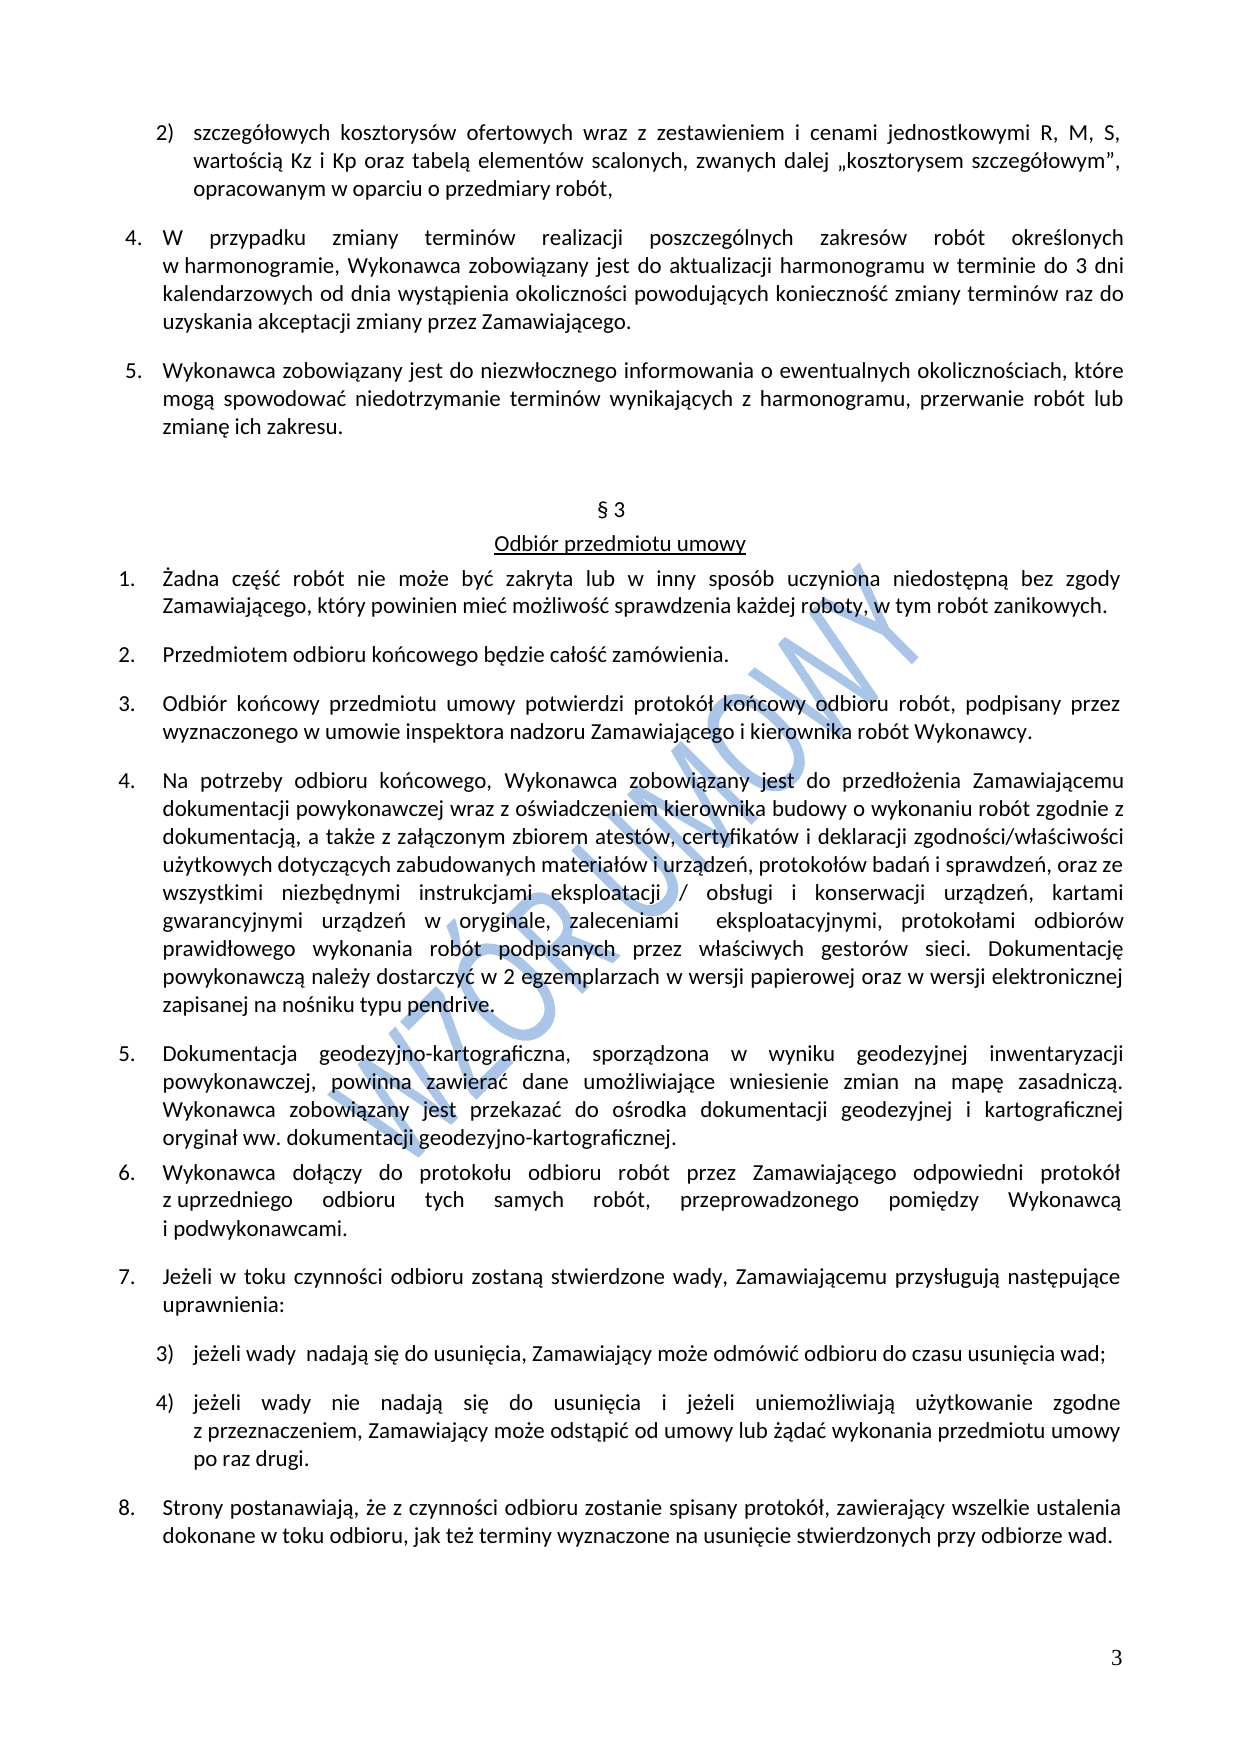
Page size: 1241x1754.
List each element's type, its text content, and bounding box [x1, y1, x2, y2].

list Przedmiotem odbioru końcowego będzie całość zamówienia. [118, 641, 1122, 668]
list szczegółowych kosztorysów ofertowych wraz z zestawieniem i cenami jednostkowymi R, M, S, wartością Kz i Kp oraz tabelą elementów scalonych, zwanych dalej „kosztorysem szczegółowym”, opracowanym w oparciu o przedmiary robót, [156, 118, 1122, 202]
text § 3 [118, 495, 1122, 523]
list jeżeli wady nadają się do usunięcia, Zamawiający może odmówić odbioru do czasu usunięcia wad; [156, 1339, 1122, 1367]
list Strony postanawiają, że z czynności odbioru zostanie spisany protokół, zawierający wszelkie ustalenia dokonane w toku odbioru, jak też terminy wyznaczone na usunięcie stwierdzonych przy odbiorze wad. [118, 1493, 1122, 1549]
list Dokumentacja geodezyjno-kartograficzna, sporządzona w wyniku geodezyjnej inwentaryzacji powykonawczej, powinna zawierać dane umożliwiające wniesienie zmian na mapę zasadniczą. Wykonawca zobowiązany jest przekazać do ośrodka dokumentacji geodezyjnej i kartograficznej oryginał ww. dokumentacji geodezyjno-kartograficznej. [118, 1039, 1125, 1151]
list Wykonawca dołączy do protokołu odbioru robót przez Zamawiającego odpowiedni protokół z uprzedniego odbioru tych samych robót, przeprowadzonego pomiędzy Wykonawcą i podwykonawcami. [118, 1158, 1122, 1242]
list W przypadku zmiany terminów realizacji poszczególnych zakresów robót określonych w harmonogramie, Wykonawca zobowiązany jest do aktualizacji harmonogramu w terminie do 3 dni kalendarzowych od dnia wystąpienia okoliczności powodujących konieczność zmiany terminów raz do uzyskania akceptacji zmiany przez Zamawiającego. [125, 223, 1125, 335]
list jeżeli wady nie nadają się do usunięcia i jeżeli uniemożliwiają użytkowanie zgodne z przeznaczeniem, Zamawiający może odstąpić od umowy lub żądać wykonania przedmiotu umowy po raz drugi. [156, 1388, 1122, 1472]
text Odbiór przedmiotu umowy [118, 529, 1122, 557]
list Na potrzeby odbioru końcowego, Wykonawca zobowiązany jest do przedłożenia Zamawiającemu dokumentacji powykonawczej wraz z oświadczeniem kierownika budowy o wykonaniu robót zgodnie z dokumentacją, a także z załączonym zbiorem atestów, certyfikatów i deklaracji zgodności/właściwości użytkowych dotyczących zabudowanych materiałów i urządzeń, protokołów badań i sprawdzeń, oraz ze wszystkimi niezbędnymi instrukcjami eksploatacji / obsługi i konserwacji urządzeń, kartami gwarancyjnymi urządzeń w oryginale, zaleceniami eksploatacyjnymi, protokołami odbiorów prawidłowego wykonania robót podpisanych przez właściwych gestorów sieci. Dokumentację powykonawczą należy dostarczyć w 2 egzemplarzach w wersji papierowej oraz w wersji elektronicznej zapisanej na nośniku typu pendrive. [118, 766, 1125, 1018]
list Wykonawca zobowiązany jest do niezwłocznego informowania o ewentualnych okolicznościach, które mogą spowodować niedotrzymanie terminów wynikających z harmonogramu, przerwanie robót lub zmianę ich zakresu. [125, 356, 1125, 440]
list Jeżeli w toku czynności odbioru zostaną stwierdzone wady, Zamawiającemu przysługują następujące uprawnienia: [118, 1262, 1122, 1318]
list Odbiór końcowy przedmiotu umowy potwierdzi protokół końcowy odbioru robót, podpisany przez wyznaczonego w umowie inspektora nadzoru Zamawiającego i kierownika robót Wykonawcy. [118, 689, 1122, 745]
list Żadna część robót nie może być zakryta lub w inny sposób uczyniona niedostępną bez zgody Zamawiającego, który powinien mieć możliwość sprawdzenia każdej roboty, w tym robót zanikowych. [118, 564, 1122, 620]
